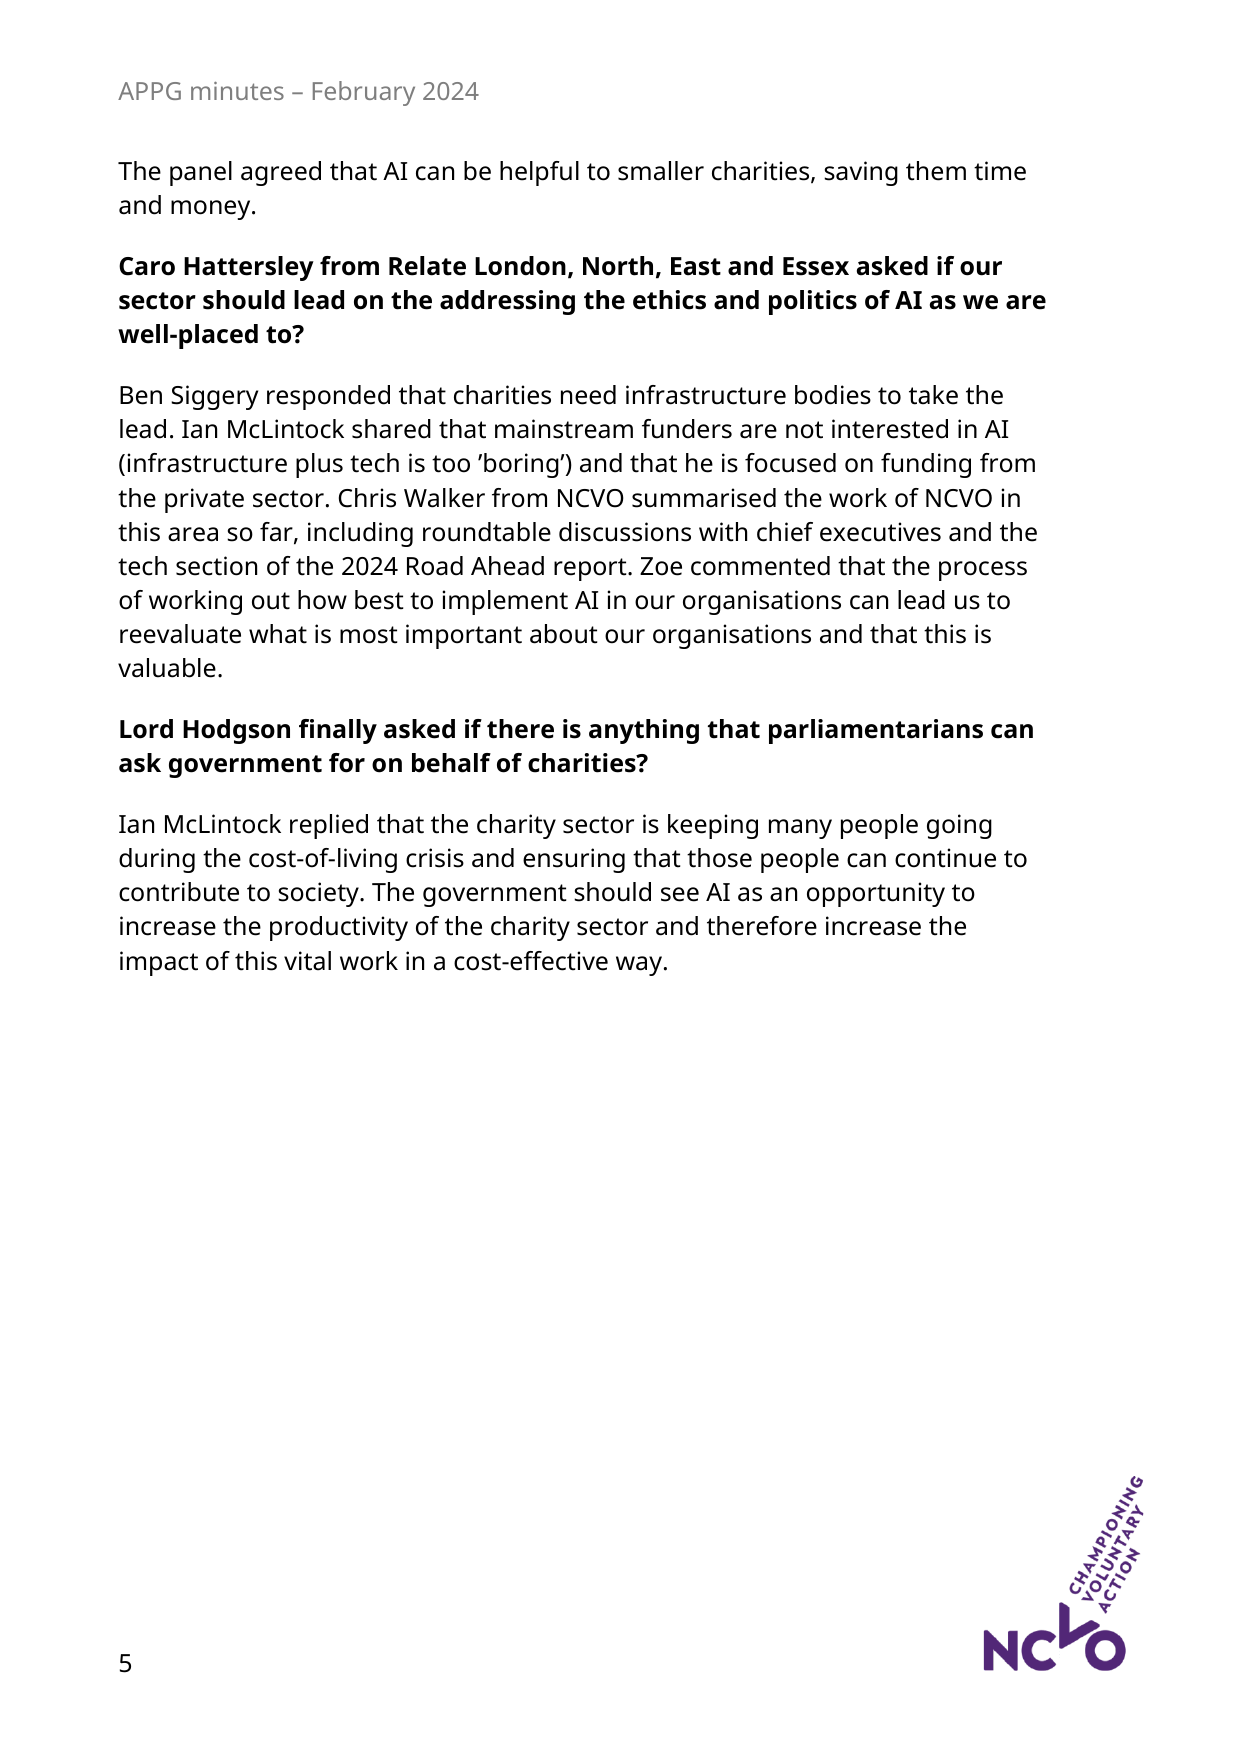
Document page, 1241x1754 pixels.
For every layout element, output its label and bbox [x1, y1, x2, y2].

picture [983, 1476, 1144, 1671]
